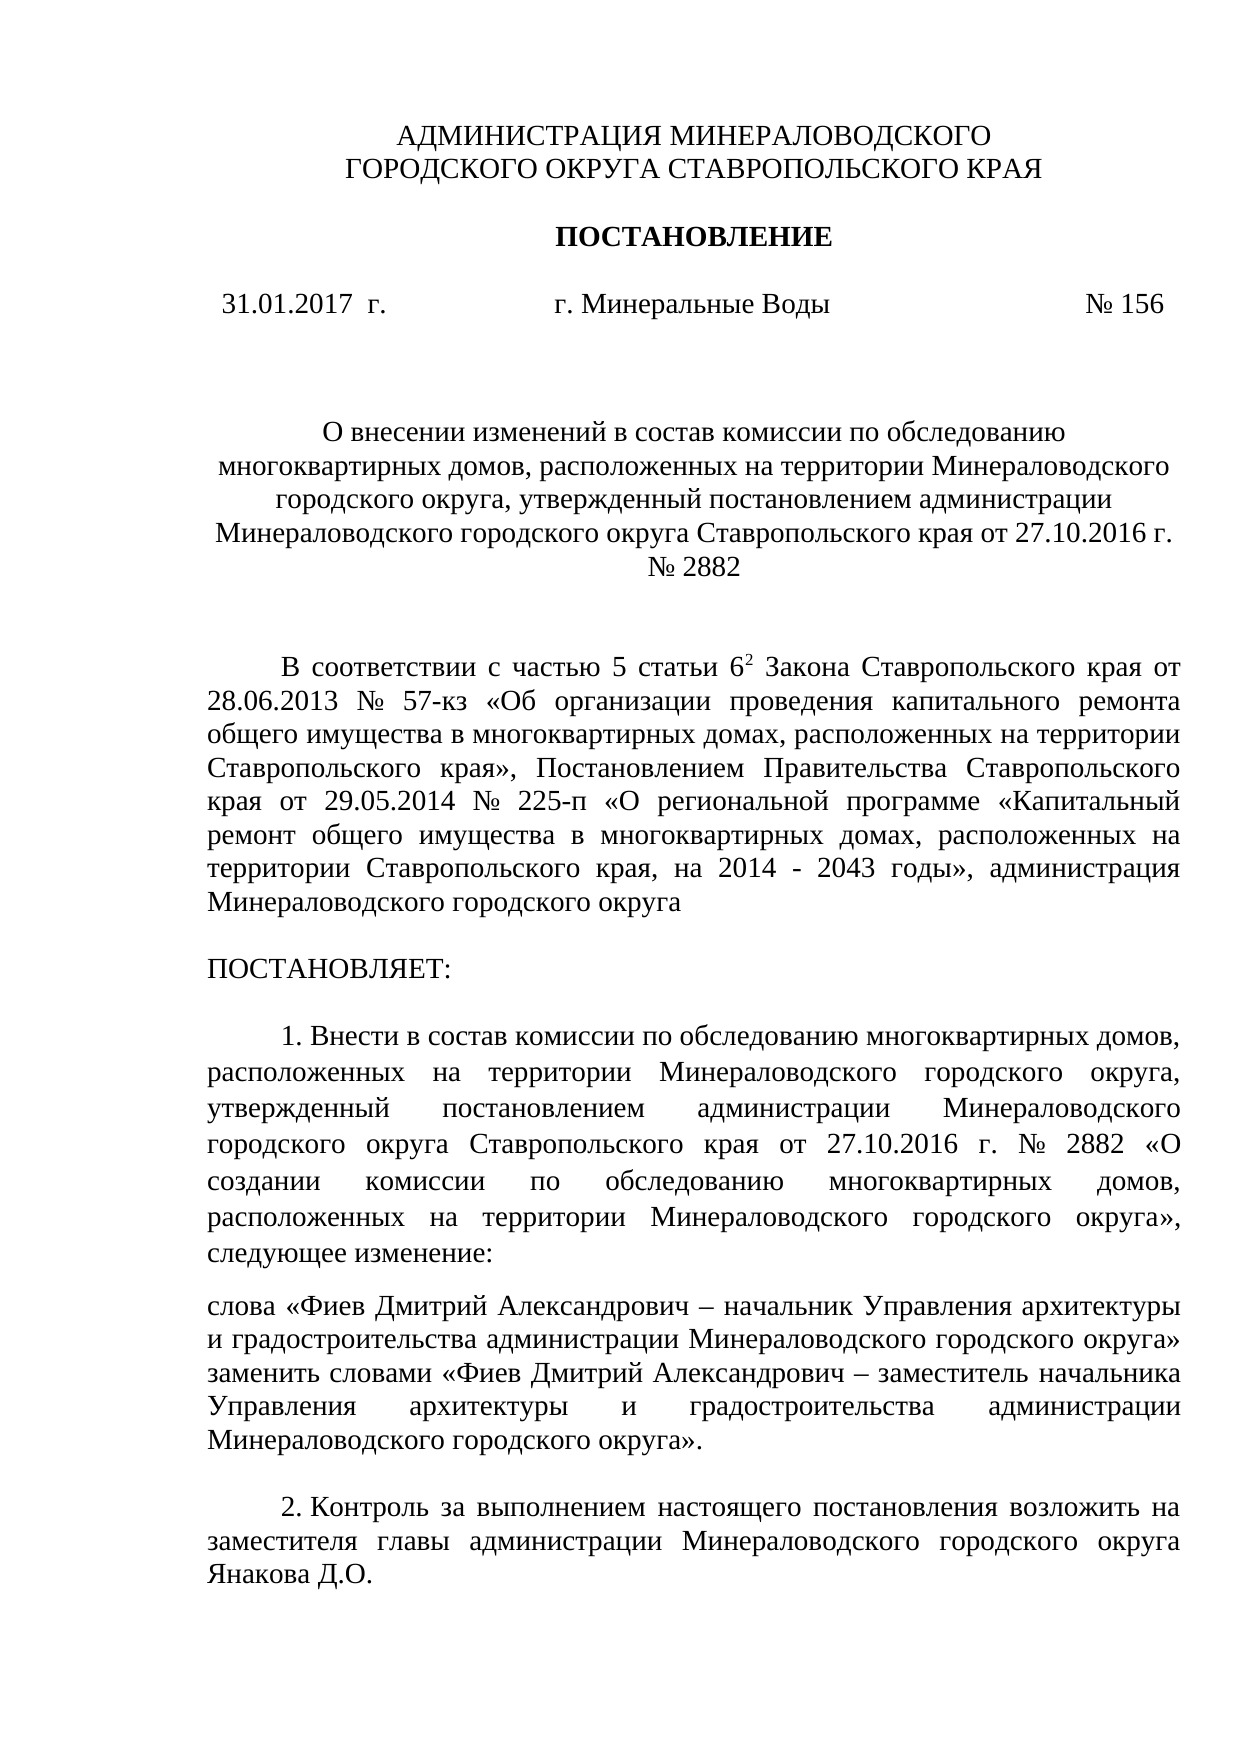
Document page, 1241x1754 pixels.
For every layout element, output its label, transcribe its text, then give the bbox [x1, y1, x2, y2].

list Контроль за выполнением настоящего постановления возложить на заместителя главы администрации Минераловодского городского округа Янакова Д.О. [207, 1489, 1181, 1590]
text ГОРОДСКОГО ОКРУГА СТАВРОПОЛЬСКОГО КРАЯ [207, 152, 1181, 185]
text О внесении изменений в состав комиссии по обследованию многоквартирных домов, расположенных на территории Минераловодского городского округа, утвержденный постановлением администрации Минераловодского городского округа Ставропольского края от 27.10.2016 г. № 2882 [207, 414, 1181, 582]
text ПОСТАНОВЛЕНИЕ [207, 219, 1181, 252]
text АДМИНИСТРАЦИЯ МИНЕРАЛОВОДСКОГО [207, 118, 1181, 152]
text ПОСТАНОВЛЯЕТ: [207, 951, 1181, 985]
text В соответствии с частью 5 статьи 62 Закона Ставропольского края от 28.06.2013 № 57-кз «Об организации проведения капитального ремонта общего имущества в многоквартирных домах, расположенных на территории Ставропольского края», Постановлением Правительства Ставропольского края от 29.05.2014 № 225-п «О региональной программе «Капитальный ремонт общего имущества в многоквартирных домах, расположенных на территории Ставропольского края, на 2014 - 2043 годы», администрация Минераловодского городского округа [207, 649, 1181, 918]
list Внести в состав комиссии по обследованию многоквартирных домов, расположенных на территории Минераловодского городского округа, утвержденный постановлением администрации Минераловодского городского округа Ставропольского края от 27.10.2016 г. № 2882 «О создании комиссии по обследованию многоквартирных домов, расположенных на территории Минераловодского городского округа», следующее изменение: [207, 1018, 1181, 1269]
text слова «Фиев Дмитрий Александрович – начальник Управления архитектуры и градостроительства администрации Минераловодского городского округа» заменить словами «Фиев Дмитрий Александрович – заместитель начальника Управления архитектуры и градостроительства администрации Минераловодского городского округа». [207, 1288, 1181, 1456]
text 31.01.2017 г. г. Минеральные Воды № 156 [207, 286, 1181, 319]
